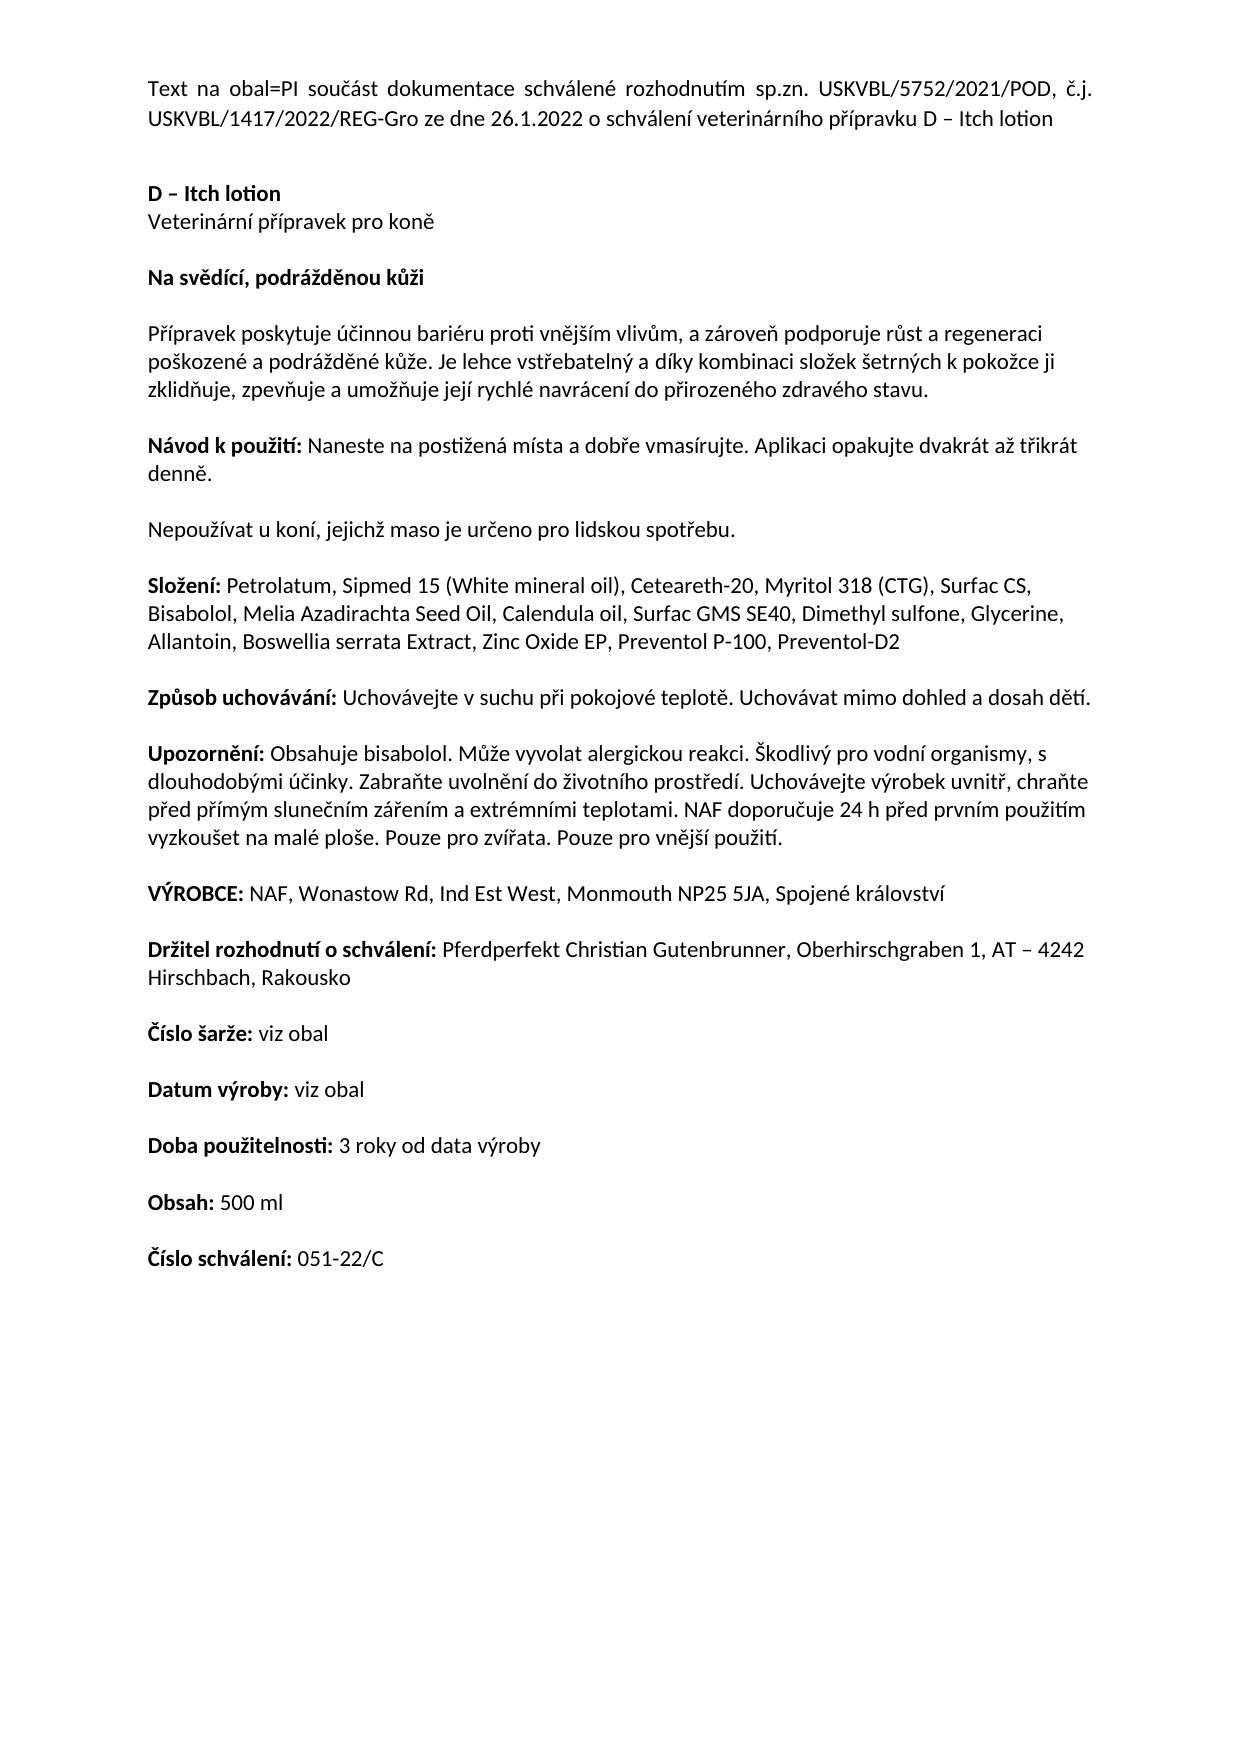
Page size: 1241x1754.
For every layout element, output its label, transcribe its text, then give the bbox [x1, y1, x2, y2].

text D – Itch lotion [148, 179, 1093, 207]
text Způsob uchovávání: Uchovávejte v suchu při pokojové teplotě. Uchovávat mimo dohled a dosah dětí. [148, 683, 1093, 711]
text Obsah: 500 ml [148, 1188, 1093, 1216]
text VÝROBCE: NAF, Wonastow Rd, Ind Est West, Monmouth NP25 5JA, Spojené království [148, 879, 1093, 907]
text Držitel rozhodnutí o schválení: Pferdperfekt Christian Gutenbrunner, Oberhirschgraben 1, AT – 4242 Hirschbach, Rakousko [148, 935, 1093, 991]
text Číslo šarže: viz obal [148, 1019, 1093, 1047]
text Návod k použití: Naneste na postižená místa a dobře vmasírujte. Aplikaci opakujte dvakrát až třikrát denně. [148, 431, 1093, 487]
text Nepoužívat u koní, jejichž maso je určeno pro lidskou spotřebu. [148, 515, 1093, 543]
text Na svědící, podrážděnou kůži [148, 263, 1093, 291]
text Veterinární přípravek pro koně [148, 207, 1093, 235]
text Doba použitelnosti: 3 roky od data výroby [148, 1132, 1093, 1159]
text Datum výroby: viz obal [148, 1076, 1093, 1103]
text Složení: Petrolatum, Sipmed 15 (White mineral oil), Ceteareth-20, Myritol 318 (CTG), Surfac CS, Bisabolol, Melia Azadirachta Seed Oil, Calendula oil, Surfac GMS SE40, Dimethyl sulfone, Glycerine, Allantoin, Boswellia serrata Extract, Zinc Oxide EP, Preventol P-100, Preventol-D2 [148, 571, 1093, 655]
text Přípravek poskytuje účinnou bariéru proti vnějším vlivům, a zároveň podporuje růst a regeneraci poškozené a podrážděné kůže. Je lehce vstřebatelný a díky kombinaci složek šetrných k pokožce ji zklidňuje, zpevňuje a umožňuje její rychlé navrácení do přirozeného zdravého stavu. [148, 319, 1093, 403]
text Číslo schválení: 051-22/C [148, 1244, 1093, 1272]
text Upozornění: Obsahuje bisabolol. Může vyvolat alergickou reakci. Škodlivý pro vodní organismy, s dlouhodobými účinky. Zabraňte uvolnění do životního prostředí. Uchovávejte výrobek uvnitř, chraňte před přímým slunečním zářením a extrémními teplotami. NAF doporučuje 24 h před prvním použitím vyzkoušet na malé ploše. Pouze pro zvířata. Pouze pro vnější použití. [148, 739, 1093, 851]
